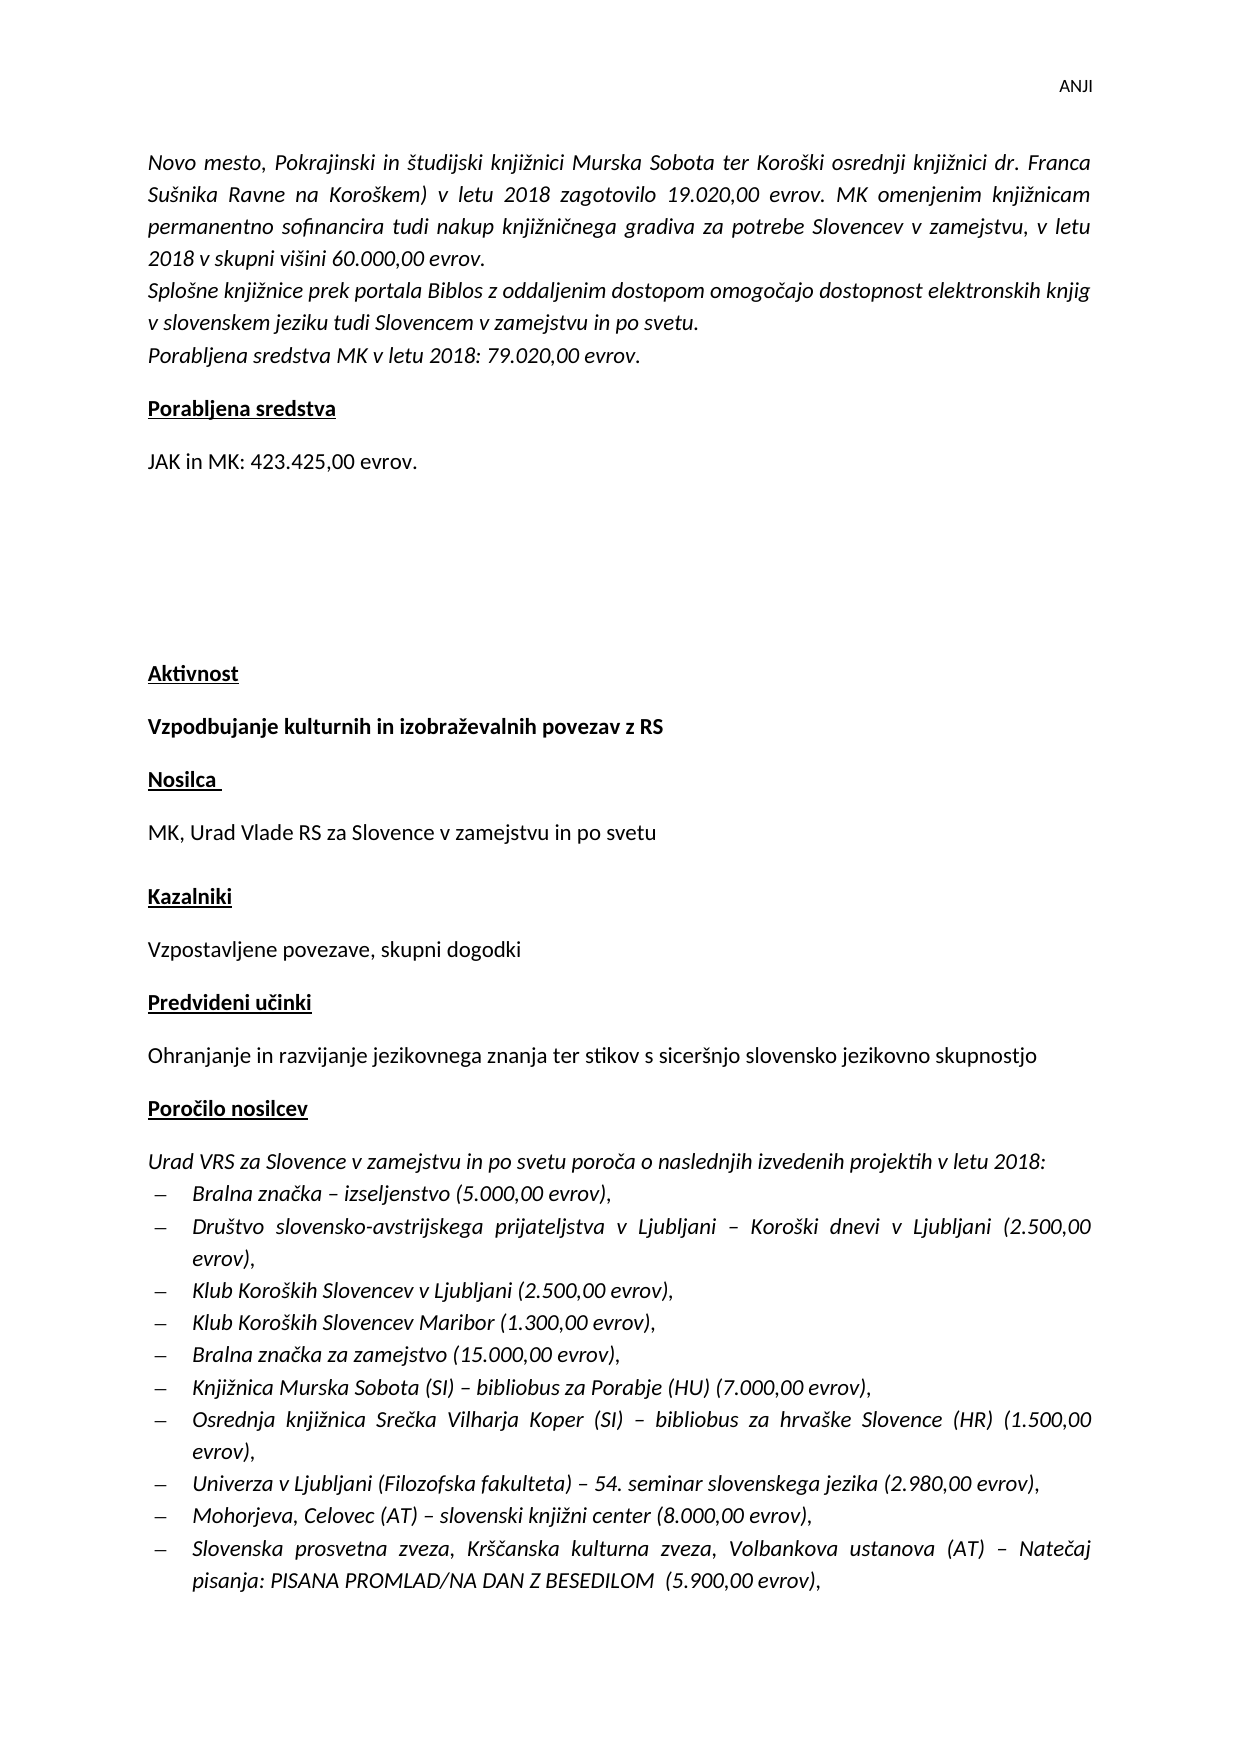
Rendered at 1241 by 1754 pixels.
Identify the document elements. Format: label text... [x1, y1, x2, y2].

list Klub Koroških Slovencev Maribor (1.300,00 evrov), [154, 1308, 1093, 1336]
text Porabljena sredstva MK v letu 2018: 79.020,00 evrov. [148, 341, 1093, 369]
text Kazalniki [148, 882, 1093, 910]
text Aktivnost [148, 659, 1093, 687]
text Ohranjanje in razvijanje jezikovnega znanja ter stikov s siceršnjo slovensko jezikovno skupnostjo [148, 1041, 1093, 1069]
list Bralna značka za zamejstvo (15.000,00 evrov), [154, 1341, 1093, 1368]
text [148, 148, 1093, 272]
list Klub Koroških Slovencev v Ljubljani (2.500,00 evrov), [154, 1276, 1093, 1304]
list Bralna značka – izseljenstvo (5.000,00 evrov), [154, 1179, 1093, 1208]
text Nosilca [148, 765, 1093, 793]
list Mohorjeva, Celovec (AT) – slovenski knjižni center (8.000,00 evrov), [154, 1501, 1093, 1529]
list Osrednja knjižnica Srečka Vilharja Koper (SI) – bibliobus za hrvaške Slovence (HR) (1.500,00 evrov), [154, 1405, 1093, 1465]
text Vzpodbujanje kulturnih in izobraževalnih povezav z RS [148, 712, 1093, 740]
text Urad VRS za Slovence v zamejstvu in po svetu poroča o naslednjih izvedenih projektih v letu 2018: [148, 1147, 1093, 1175]
text Porabljena sredstva [148, 394, 1093, 422]
list Univerza v Ljubljani (Filozofska fakulteta) – 54. seminar slovenskega jezika (2.980,00 evrov), [154, 1469, 1093, 1497]
text Predvideni učinki [148, 988, 1093, 1016]
text Splošne knjižnice prek portala Biblos z oddaljenim dostopom omogočajo dostopnost elektronskih knjig v slovenskem jeziku tudi Slovencem v zamejstvu in po svetu. [148, 276, 1093, 337]
list Slovenska prosvetna zveza, Krščanska kulturna zveza, Volbankova ustanova (AT) – Natečaj pisanja: PISANA PROMLAD/NA DAN Z BESEDILOM (5.900,00 evrov), [154, 1534, 1093, 1594]
text Poročilo nosilcev [148, 1094, 1093, 1122]
text MK, Urad Vlade RS za Slovence v zamejstvu in po svetu [148, 818, 1093, 846]
text Vzpostavljene povezave, skupni dogodki [148, 935, 1093, 963]
list Društvo slovensko-avstrijskega prijateljstva v Ljubljani – Koroški dnevi v Ljubljani (2.500,00 evrov), [154, 1212, 1093, 1272]
text JAK in MK: 423.425,00 evrov. [148, 447, 1093, 475]
list Knjižnica Murska Sobota (SI) – bibliobus za Porabje (HU) (7.000,00 evrov), [154, 1373, 1093, 1401]
